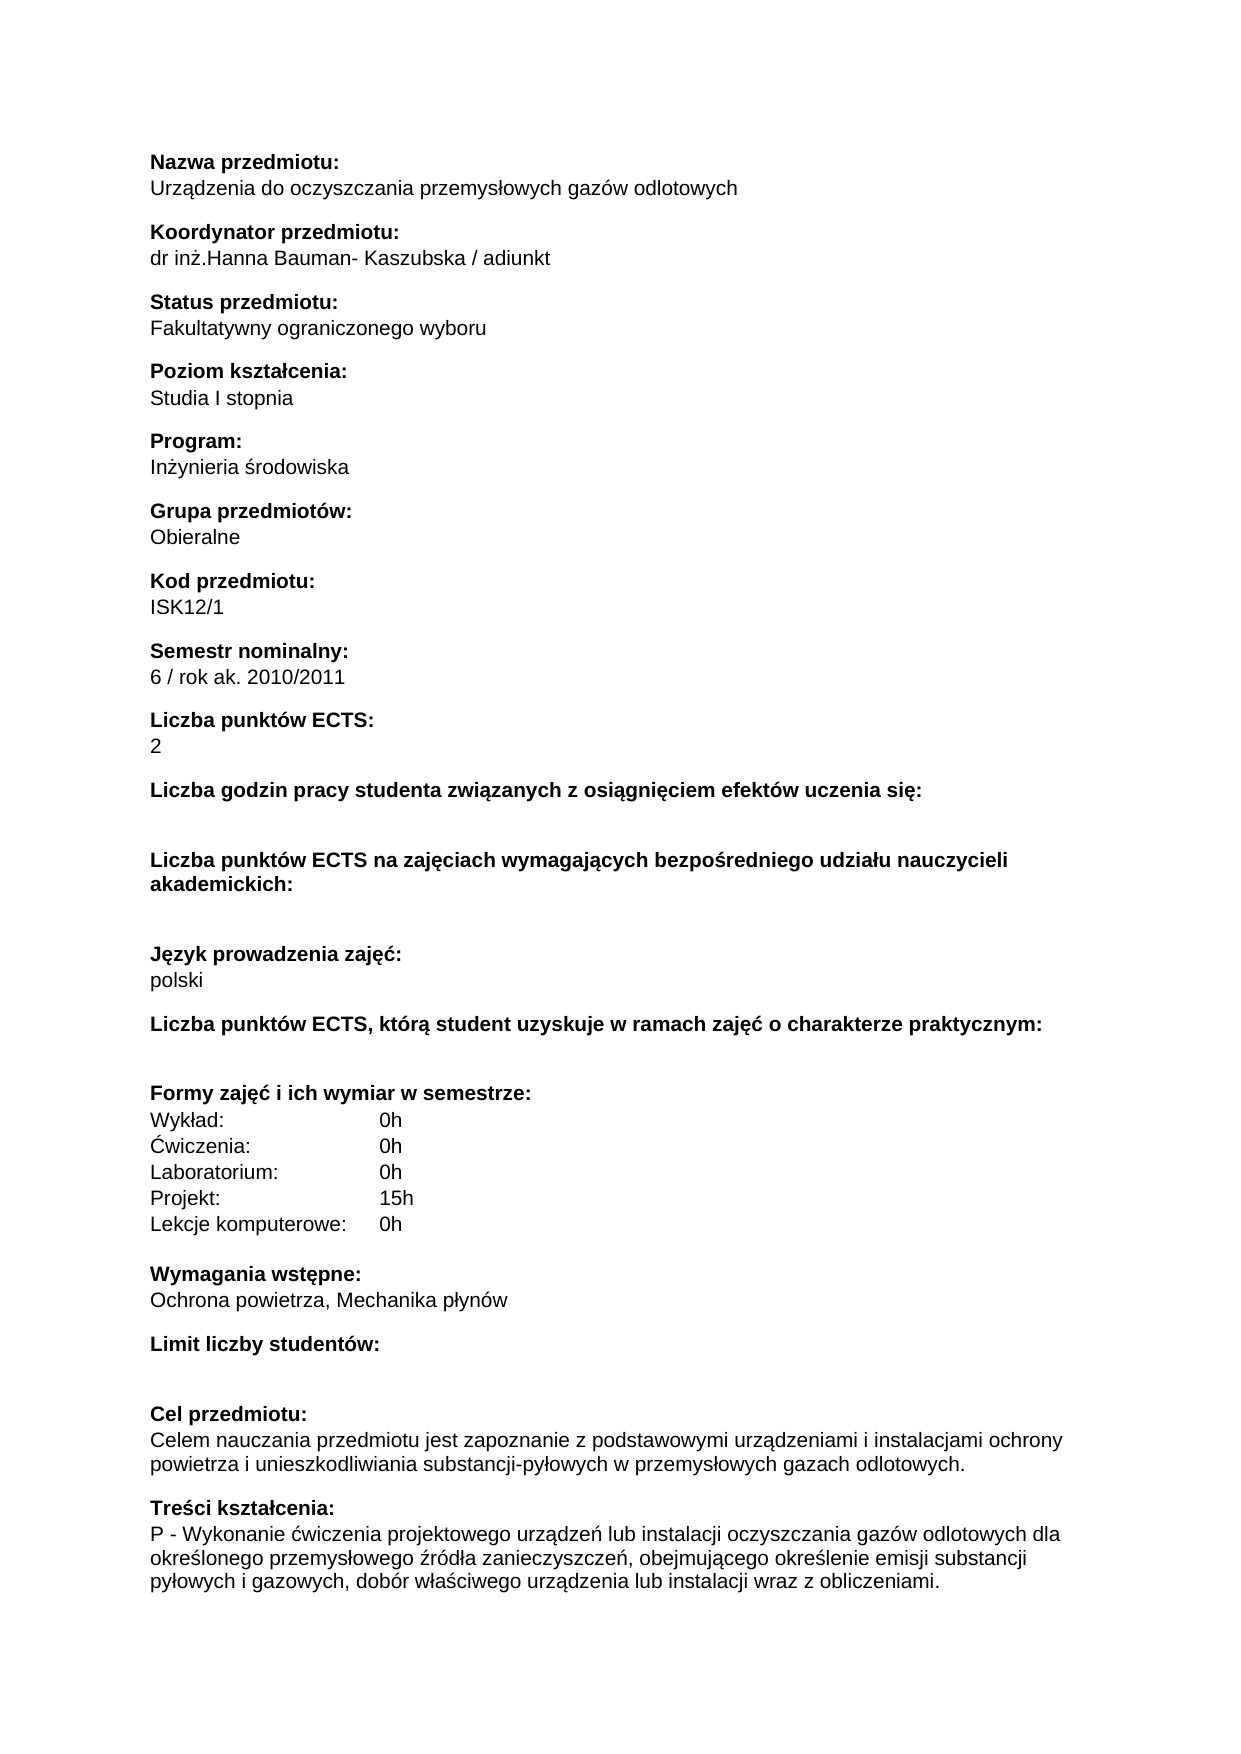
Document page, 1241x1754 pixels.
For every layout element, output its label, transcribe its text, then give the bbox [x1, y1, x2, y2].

text Liczba godzin pracy studenta związanych z osiągnięciem efektów uczenia się: [150, 778, 1090, 802]
text Wymagania wstępne: [150, 1262, 1090, 1286]
text Ochrona powietrza, Mechanika płynów [150, 1288, 1090, 1312]
text Kod przedmiotu: [150, 569, 1090, 593]
table_cell 0h [369, 1158, 597, 1184]
text ISK12/1 [150, 595, 1090, 619]
text Studia I stopnia [150, 385, 1090, 409]
text Fakultatywny ograniczonego wyboru [150, 316, 1090, 339]
table_cell 0h [369, 1210, 597, 1236]
text Inżynieria środowiska [150, 455, 1090, 479]
text Cel przedmiotu: [150, 1402, 1090, 1426]
table_cell 0h [369, 1132, 597, 1158]
text Celem nauczania przedmiotu jest zapoznanie z podstawowymi urządzeniami i instalacjami ochrony powietrza i unieszkodliwiania substancji-pyłowych w przemysłowych gazach odlotowych. [150, 1428, 1090, 1476]
text Limit liczby studentów: [150, 1332, 1090, 1356]
text Formy zajęć i ich wymiar w semestrze: [150, 1081, 1090, 1105]
text Liczba punktów ECTS: [150, 708, 1090, 732]
text Koordynator przedmiotu: [150, 220, 1090, 244]
text Urządzenia do oczyszczania przemysłowych gazów odlotowych [150, 176, 1090, 200]
table_cell Laboratorium: [140, 1160, 367, 1184]
text Treści kształcenia: [150, 1495, 1090, 1519]
table_cell 15h [369, 1184, 597, 1210]
text polski [150, 968, 1090, 992]
table_cell Lekcje komputerowe: [140, 1212, 367, 1236]
text P - Wykonanie ćwiczenia projektowego urządzeń lub instalacji oczyszczania gazów odlotowych dla określonego przemysłowego źródła zanieczyszczeń, obejmującego określenie emisji substancji pyłowych i gazowych, dobór właściwego urządzenia lub instalacji wraz z obliczeniami. [150, 1521, 1090, 1593]
text Język prowadzenia zajęć: [150, 942, 1090, 966]
table_cell Projekt: [140, 1186, 367, 1210]
text 6 / rok ak. 2010/2011 [150, 664, 1090, 688]
text Liczba punktów ECTS, którą student uzyskuje w ramach zajęć o charakterze praktycznym: [150, 1011, 1090, 1035]
text Liczba punktów ECTS na zajęciach wymagających bezpośredniego udziału nauczycieli akademickich: [150, 848, 1090, 896]
text Poziom kształcenia: [150, 359, 1090, 383]
text Nazwa przedmiotu: [150, 150, 1090, 174]
table_header Wykład: [140, 1108, 367, 1132]
text Program: [150, 429, 1090, 453]
text Obieralne [150, 525, 1090, 549]
text Status przedmiotu: [150, 289, 1090, 313]
text Grupa przedmiotów: [150, 499, 1090, 523]
text dr inż.Hanna Bauman- Kaszubska / adiunkt [150, 246, 1090, 270]
table_cell Ćwiczenia: [140, 1134, 367, 1158]
text Semestr nominalny: [150, 638, 1090, 662]
text 2 [150, 734, 1090, 758]
table_header 0h [369, 1108, 597, 1132]
